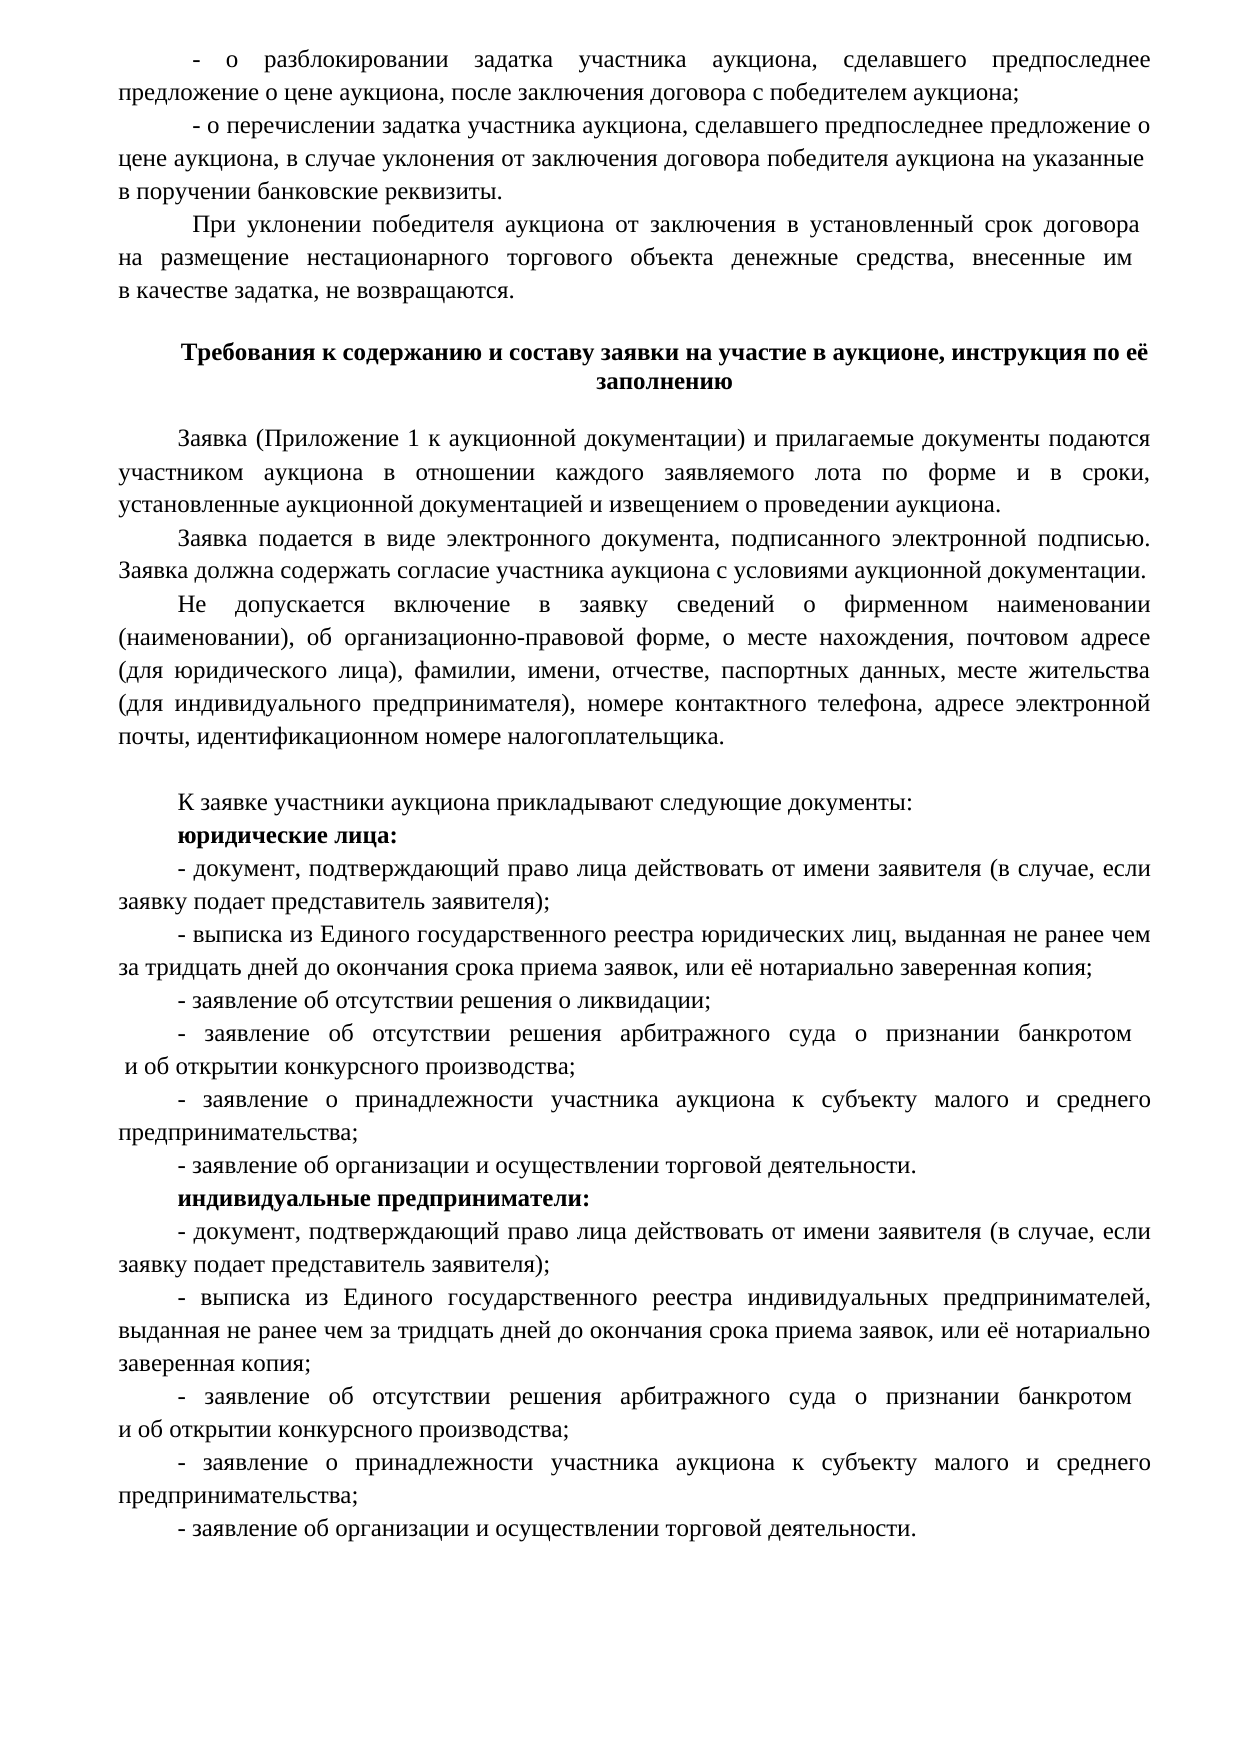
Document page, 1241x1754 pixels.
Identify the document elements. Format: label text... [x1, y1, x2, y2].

text - заявление о принадлежности участника аукциона к субъекту малого и среднего предпринимательства; [118, 1447, 1152, 1509]
text - документ, подтверждающий право лица действовать от имени заявителя (в случае, если заявку подает представитель заявителя); [118, 853, 1152, 914]
list Заявка подается в виде электронного документа, подписанного электронной подписью. Заявка должна содержать согласие участника аукциона с условиями аукционной документации. [118, 523, 1152, 584]
list К заявке участники аукциона прикладывают следующие документы: [118, 787, 1152, 816]
text - выписка из Единого государственного реестра индивидуальных предпринимателей, выданная не ранее чем за тридцать дней до окончания срока приема заявок, или её нотариально заверенная копия; [118, 1282, 1152, 1377]
text Требования к содержанию и составу заявки на участие в аукционе, инструкция по её заполнению [177, 337, 1152, 395]
text - выписка из Единого государственного реестра юридических лиц, выданная не ранее чем за тридцать дней до окончания срока приема заявок, или её нотариально заверенная копия; [118, 919, 1152, 981]
text - заявление об отсутствии решения арбитражного суда о признании банкротом и об открытии конкурсного производства; [118, 1381, 1152, 1443]
text При уклонении победителя аукциона от заключения в установленный срок договора на размещение нестационарного торгового объекта денежные средства, внесенные им в качестве задатка, не возвращаются. [118, 209, 1152, 304]
list Не допускается включение в заявку сведений о фирменном наименовании (наименовании), об организационно-правовой форме, о месте нахождения, почтовом адресе (для юридического лица), фамилии, имени, отчестве, паспортных данных, месте жительства (для индивидуального предпринимателя), номере контактного телефона, адресе электронной почты, идентификационном номере налогоплательщика. [118, 589, 1152, 749]
text - заявление о принадлежности участника аукциона к субъекту малого и среднего предпринимательства; [118, 1084, 1152, 1146]
text - о перечислении задатка участника аукциона, сделавшего предпоследнее предложение о цене аукциона, в случае уклонения от заключения договора победителя аукциона на указанные в поручении банковские реквизиты. [118, 110, 1152, 205]
text - заявление об отсутствии решения арбитражного суда о признании банкротом и об открытии конкурсного производства; [118, 1018, 1152, 1080]
text юридические лица: [118, 820, 1152, 848]
text - заявление об отсутствии решения о ликвидации; [118, 985, 1152, 1014]
text индивидуальные предприниматели: [118, 1183, 1152, 1212]
text Заявка (Приложение 1 к аукционной документации) и прилагаемые документы подаются участником аукциона в отношении каждого заявляемого лота по форме и в сроки, установленные аукционной документацией и извещением о проведении аукциона. [118, 423, 1152, 518]
text - заявление об организации и осуществлении торговой деятельности. [118, 1513, 1152, 1542]
text - заявление об организации и осуществлении торговой деятельности. [118, 1150, 1152, 1179]
text - о разблокировании задатка участника аукциона, сделавшего предпоследнее предложение о цене аукциона, после заключения договора с победителем аукциона; [118, 44, 1152, 106]
text - документ, подтверждающий право лица действовать от имени заявителя (в случае, если заявку подает представитель заявителя); [118, 1216, 1152, 1278]
